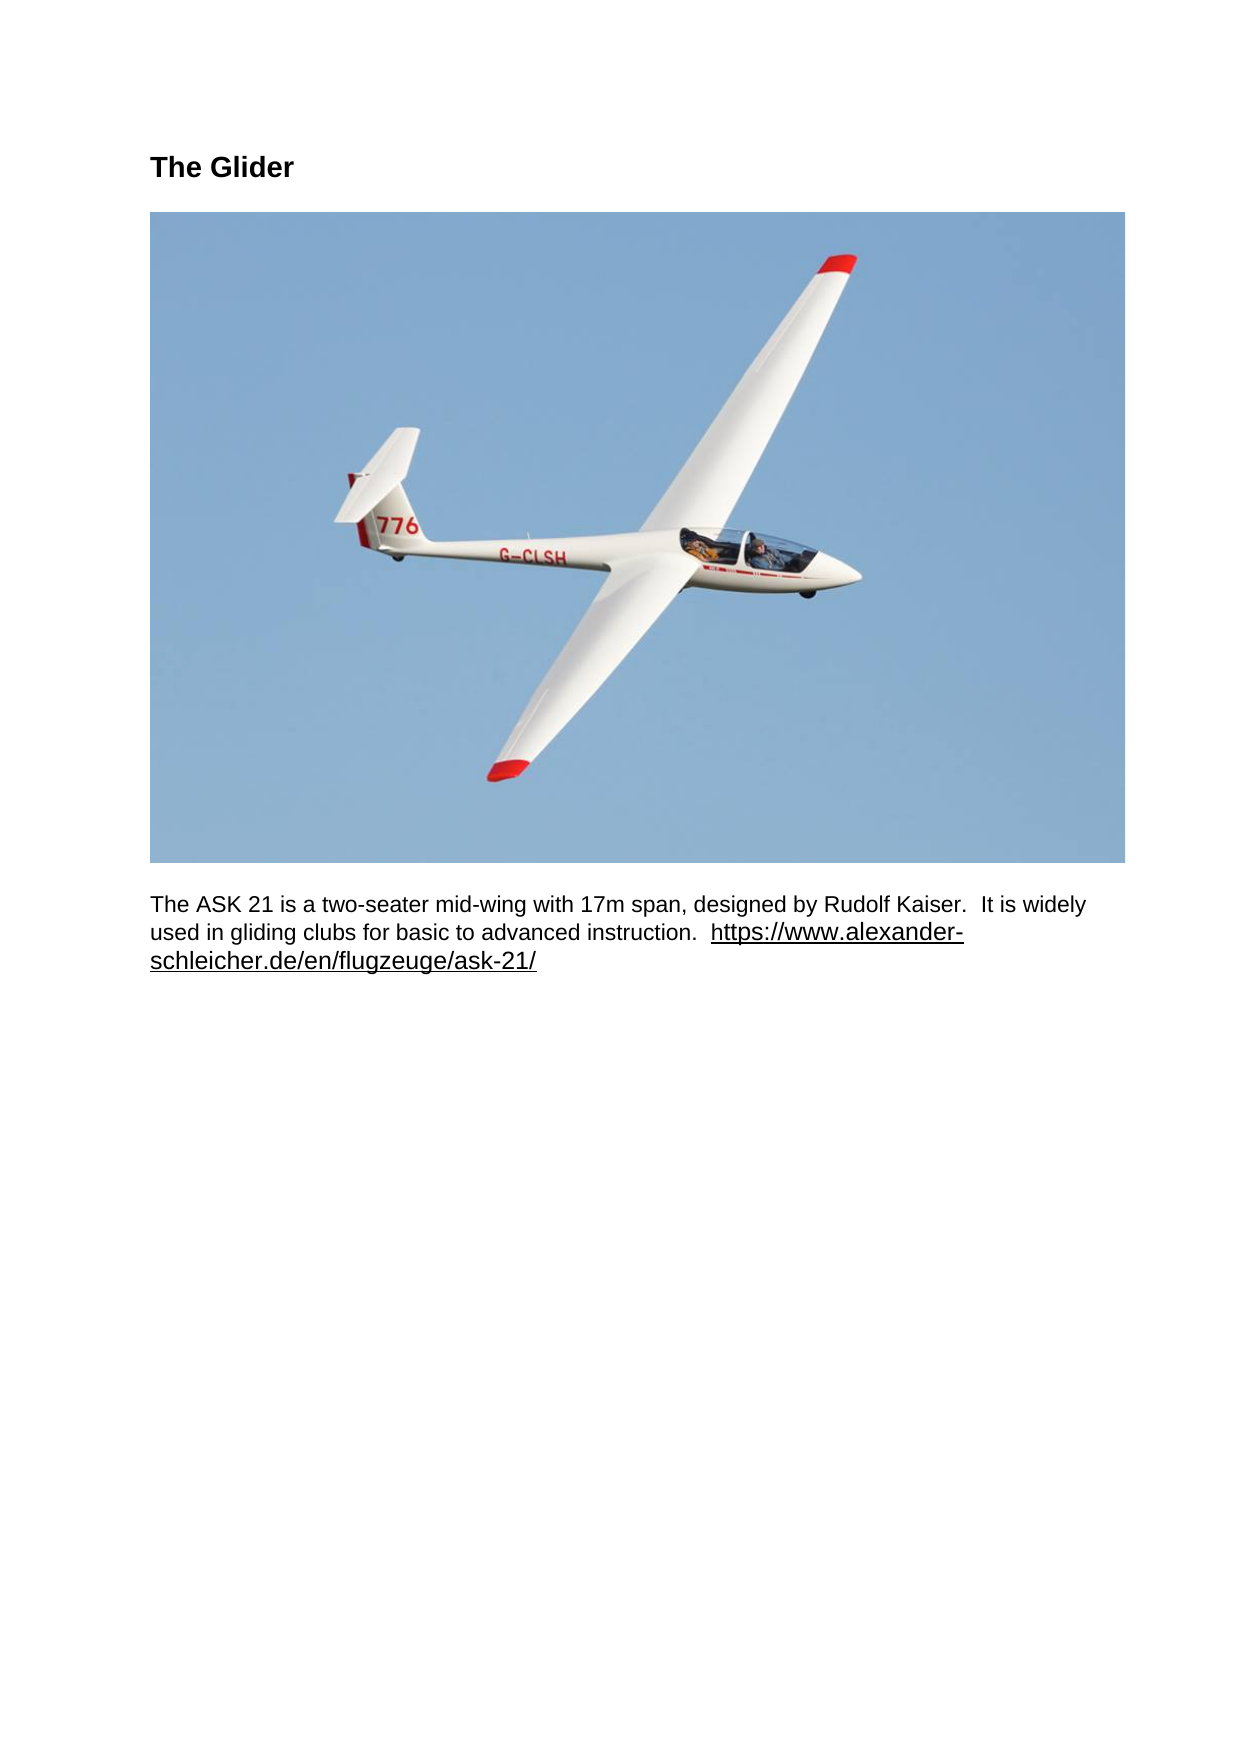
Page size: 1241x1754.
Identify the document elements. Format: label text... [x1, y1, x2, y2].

text The Glider [150, 150, 1090, 183]
picture [150, 212, 1125, 863]
text The ASK 21 is a two-seater mid-wing with 17m span, designed by Rudolf Kaiser. It is widely used in gliding clubs for basic to advanced instruction. https://www.alexander-schleicher.de/en/flugzeuge/ask-21/ [150, 891, 1090, 975]
